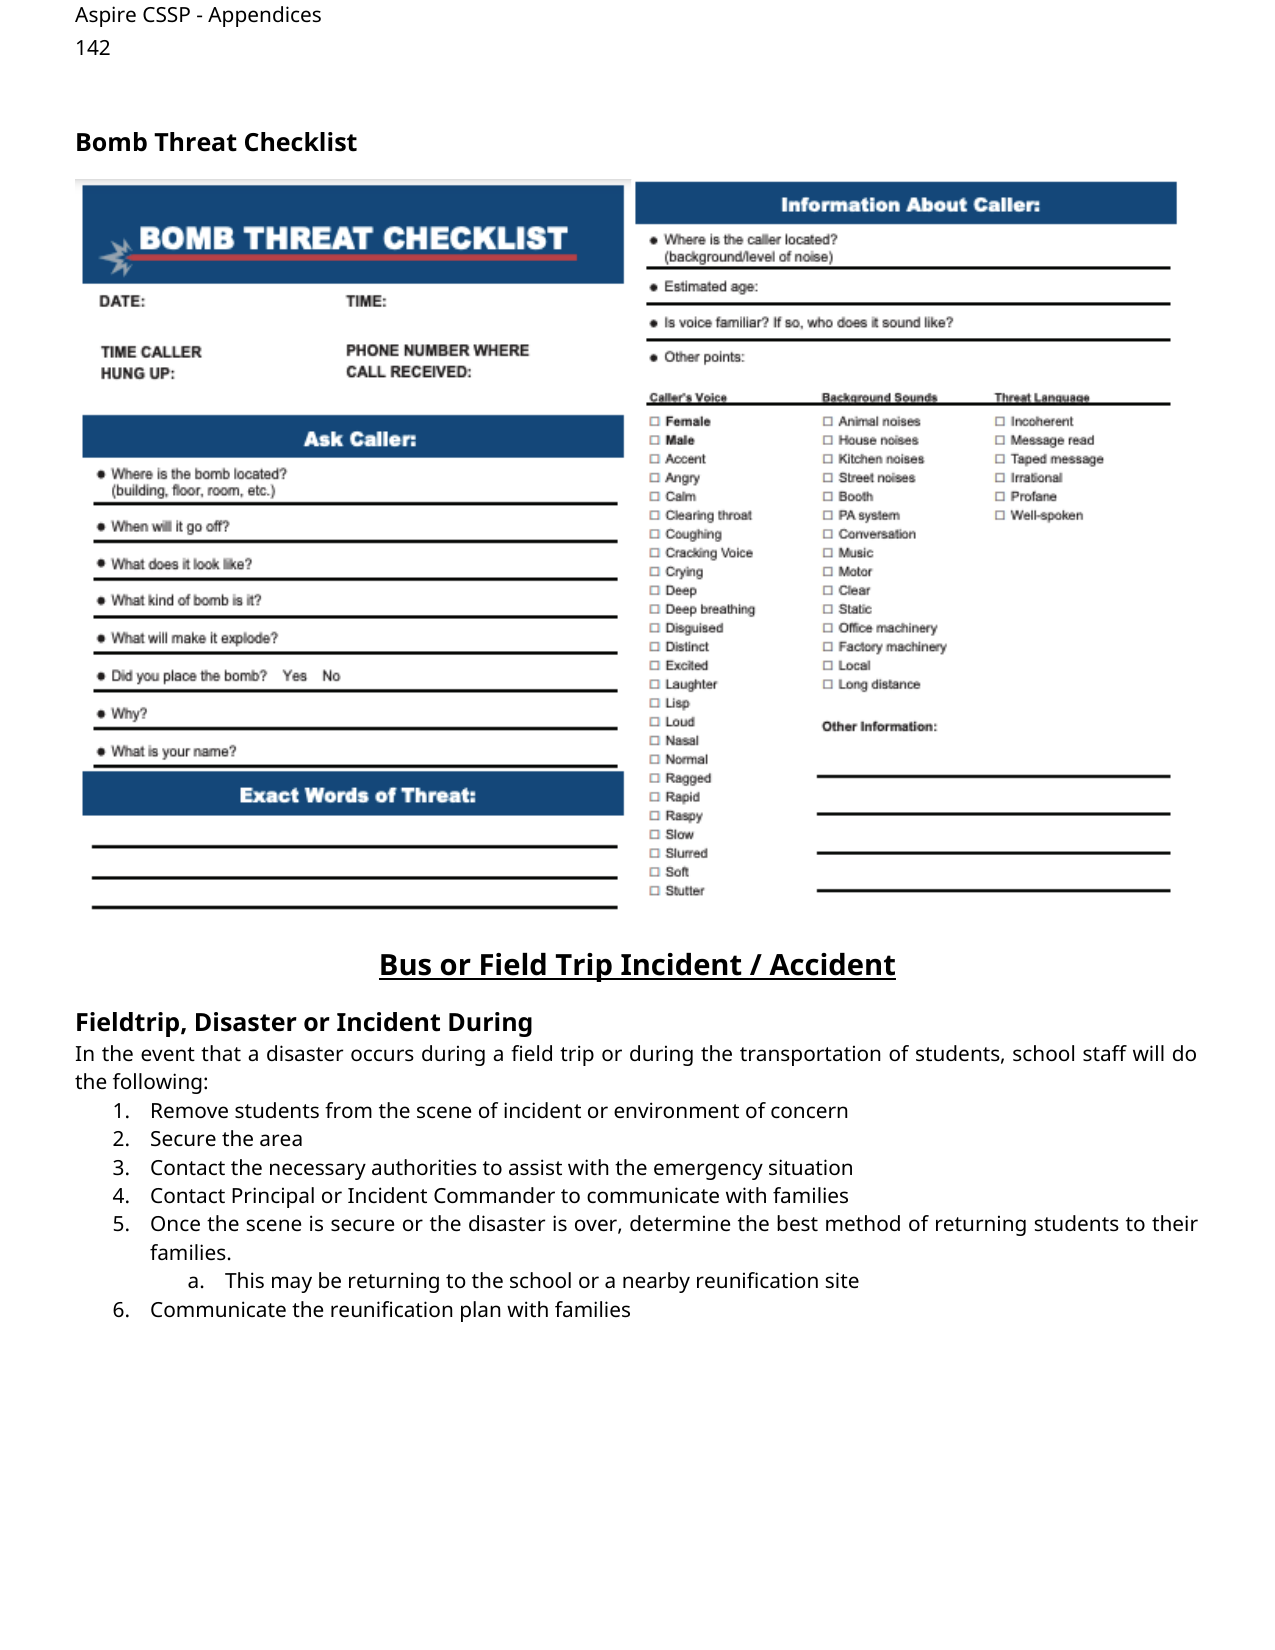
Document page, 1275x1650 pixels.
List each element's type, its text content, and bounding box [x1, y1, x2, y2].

list Communicate the reunification plan with families [112, 1295, 1200, 1323]
list This may be returning to the school or a nearby reunification site [187, 1266, 1200, 1295]
list Contact the necessary authorities to assist with the emergency situation [112, 1153, 1200, 1181]
list Secure the area [112, 1124, 1200, 1153]
subtitle Bus or Field Trip Incident / Accident [75, 944, 1200, 984]
subtitle Bomb Threat Checklist [75, 124, 1200, 158]
subtitle Fieldtrip, Disaster or Incident During [75, 1005, 1200, 1039]
text In the event that a disaster occurs during a field trip or during the transportation of students, school staff will do the following: [75, 1039, 1200, 1096]
list Once the scene is secure or the disaster is over, determine the best method of returning students to their families. [112, 1209, 1200, 1266]
picture [75, 179, 1188, 916]
list Remove students from the scene of incident or environment of concern [112, 1096, 1200, 1124]
list Contact Principal or Incident Commander to communicate with families [112, 1181, 1200, 1209]
